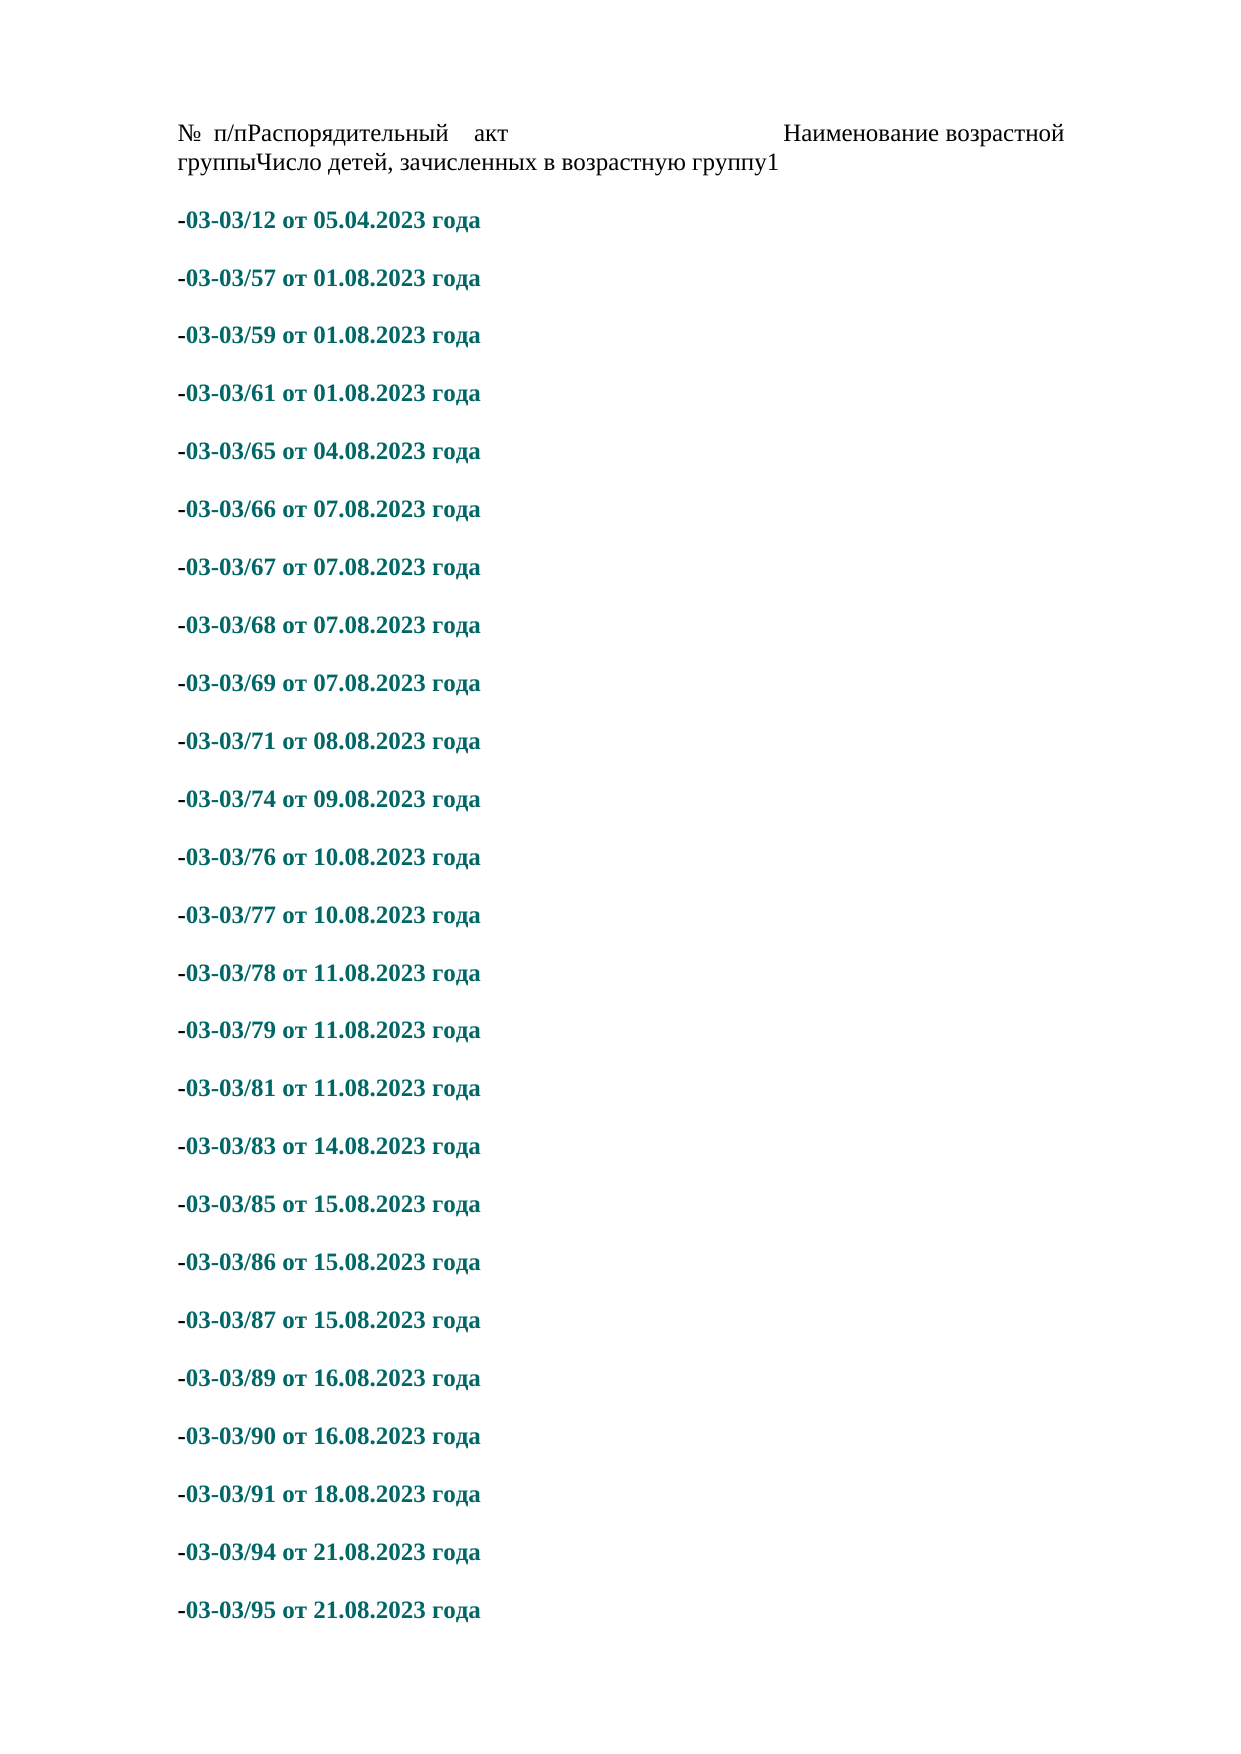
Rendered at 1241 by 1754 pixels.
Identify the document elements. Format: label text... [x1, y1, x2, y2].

text -03-03/69 от 07.08.2023 года [177, 668, 1152, 697]
text -03-03/81 от 11.08.2023 года [177, 1073, 1152, 1102]
text -03-03/91 от 18.08.2023 года [177, 1479, 1152, 1508]
text -03-03/94 от 21.08.2023 года [177, 1537, 1152, 1566]
text -03-03/78 от 11.08.2023 года [177, 958, 1152, 986]
text -03-03/85 от 15.08.2023 года [177, 1189, 1152, 1218]
text -03-03/67 от 07.08.2023 года [177, 552, 1152, 581]
text -03-03/89 от 16.08.2023 года [177, 1363, 1152, 1392]
text -03-03/68 от 07.08.2023 года [177, 610, 1152, 639]
text -03-03/61 от 01.08.2023 года [177, 378, 1152, 407]
text -03-03/57 от 01.08.2023 года [177, 263, 1152, 291]
text -03-03/77 от 10.08.2023 года [177, 900, 1152, 928]
text -03-03/87 от 15.08.2023 года [177, 1305, 1152, 1334]
text -03-03/59 от 01.08.2023 года [177, 321, 1152, 349]
text -03-03/90 от 16.08.2023 года [177, 1421, 1152, 1450]
text -03-03/74 от 09.08.2023 года [177, 784, 1152, 813]
text -03-03/71 от 08.08.2023 года [177, 726, 1152, 755]
text -03-03/95 от 21.08.2023 года [177, 1595, 1152, 1623]
text -03-03/12 от 05.04.2023 года [177, 205, 1152, 233]
text -03-03/66 от 07.08.2023 года [177, 494, 1152, 523]
text -03-03/65 от 04.08.2023 года [177, 436, 1152, 465]
text -03-03/76 от 10.08.2023 года [177, 842, 1152, 871]
text -03-03/79 от 11.08.2023 года [177, 1016, 1152, 1044]
text -03-03/86 от 15.08.2023 года [177, 1247, 1152, 1276]
text -03-03/83 от 14.08.2023 года [177, 1131, 1152, 1160]
text № п/пРаспорядительный акт Наименование возрастной группыЧисло детей, зачисленных в возрастную группу1 [177, 118, 1152, 176]
